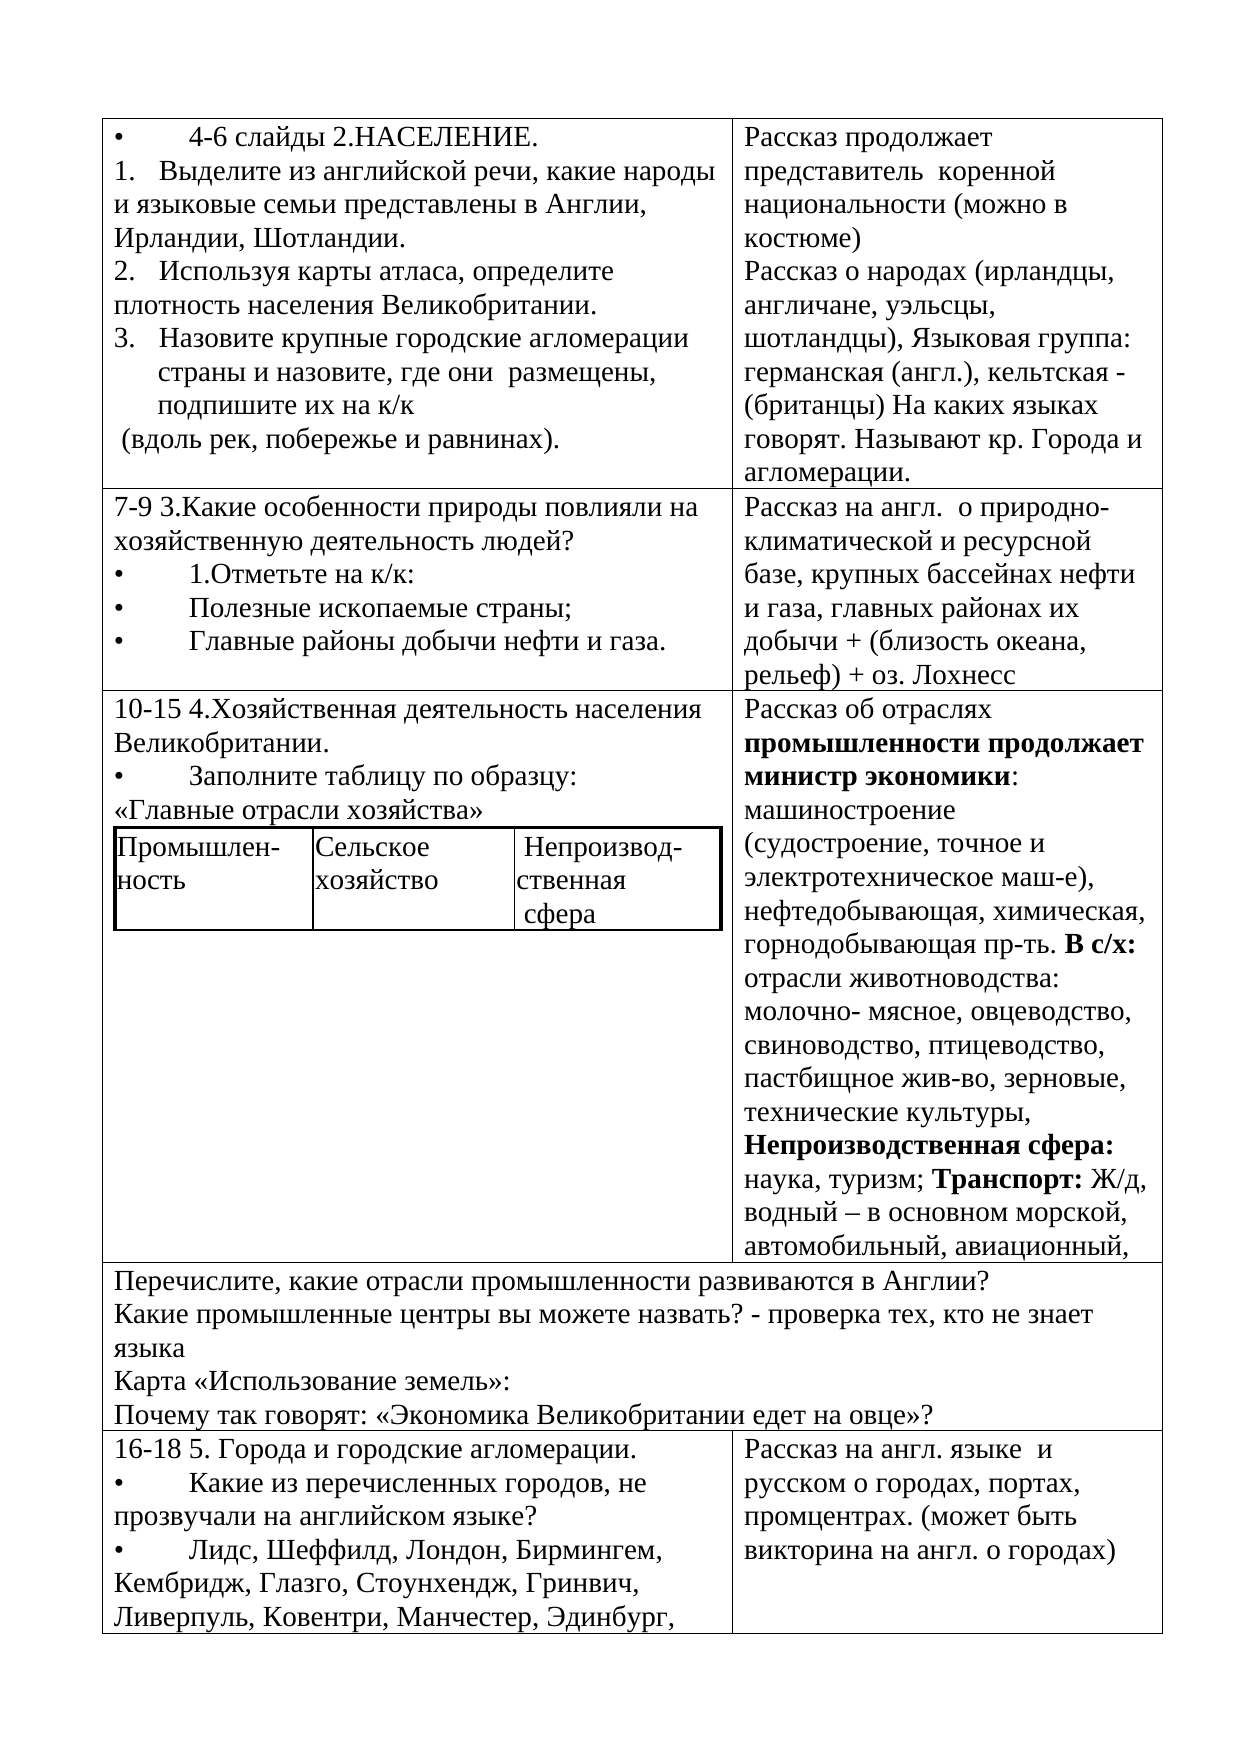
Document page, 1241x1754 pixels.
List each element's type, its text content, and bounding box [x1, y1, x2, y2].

table_cell 4-6 слайды 2.НАСЕЛЕНИЕ. Выделите из английской речи, какие народы и языковые семьи представлены в Англии, Ирландии, Шотландии. Используя карты атласа, определите плотность населения Великобритании. Назовите крупные городские агломерации страны и назовите, где они размещены, подпишите их на к/к (вдоль рек, побережье и равнинах). [103, 119, 732, 488]
table_cell 10-15 4.Хозяйственная деятельность населения Великобритании. Заполните таблицу по образцу: «Главные отрасли хозяйства» [103, 691, 732, 1262]
table_cell Рассказ на англ. о природно-климатической и ресурсной базе, крупных бассейнах нефти и газа, главных районах их добычи + (близость океана, рельеф) + оз. Лохнесс [733, 489, 1162, 690]
table_cell Рассказ об отраслях промышленности продолжает министр экономики: машиностроение (судостроение, точное и электротехническое маш-е), нефтедобывающая, химическая, горнодобывающая пр-ть. В с/х: отрасли животноводства: молочно- мясное, овцеводство, свиноводство, птицеводство, пастбищное жив-во, зерновые, технические культуры, Непроизводственная сфера: наука, туризм; Транспорт: Ж/д, водный – в основном морской, автомобильный, авиационный, [733, 691, 1162, 1262]
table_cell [733, 1431, 1162, 1633]
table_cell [103, 1431, 732, 1633]
table_cell Рассказ продолжает представитель коренной национальности (можно в костюме) Рассказ о народах (ирландцы, англичане, уэльсцы, шотландцы), Языковая группа: германская (англ.), кельтская - (британцы) На каких языках говорят. Называют кр. Города и агломерации. [733, 119, 1162, 488]
table_cell Перечислите, какие отрасли промышленности развиваются в Англии? Какие промышленные центры вы можете назвать? - проверка тех, кто не знает языка Карта «Использование земель»: Почему так говорят: «Экономика Великобритании едет на овце»? [103, 1263, 1162, 1430]
table_cell 7-9 3.Какие особенности природы повлияли на хозяйственную деятельность людей? 1.Отметьте на к/к: Полезные ископаемые страны; Главные районы добычи нефти и газа. [103, 489, 732, 690]
